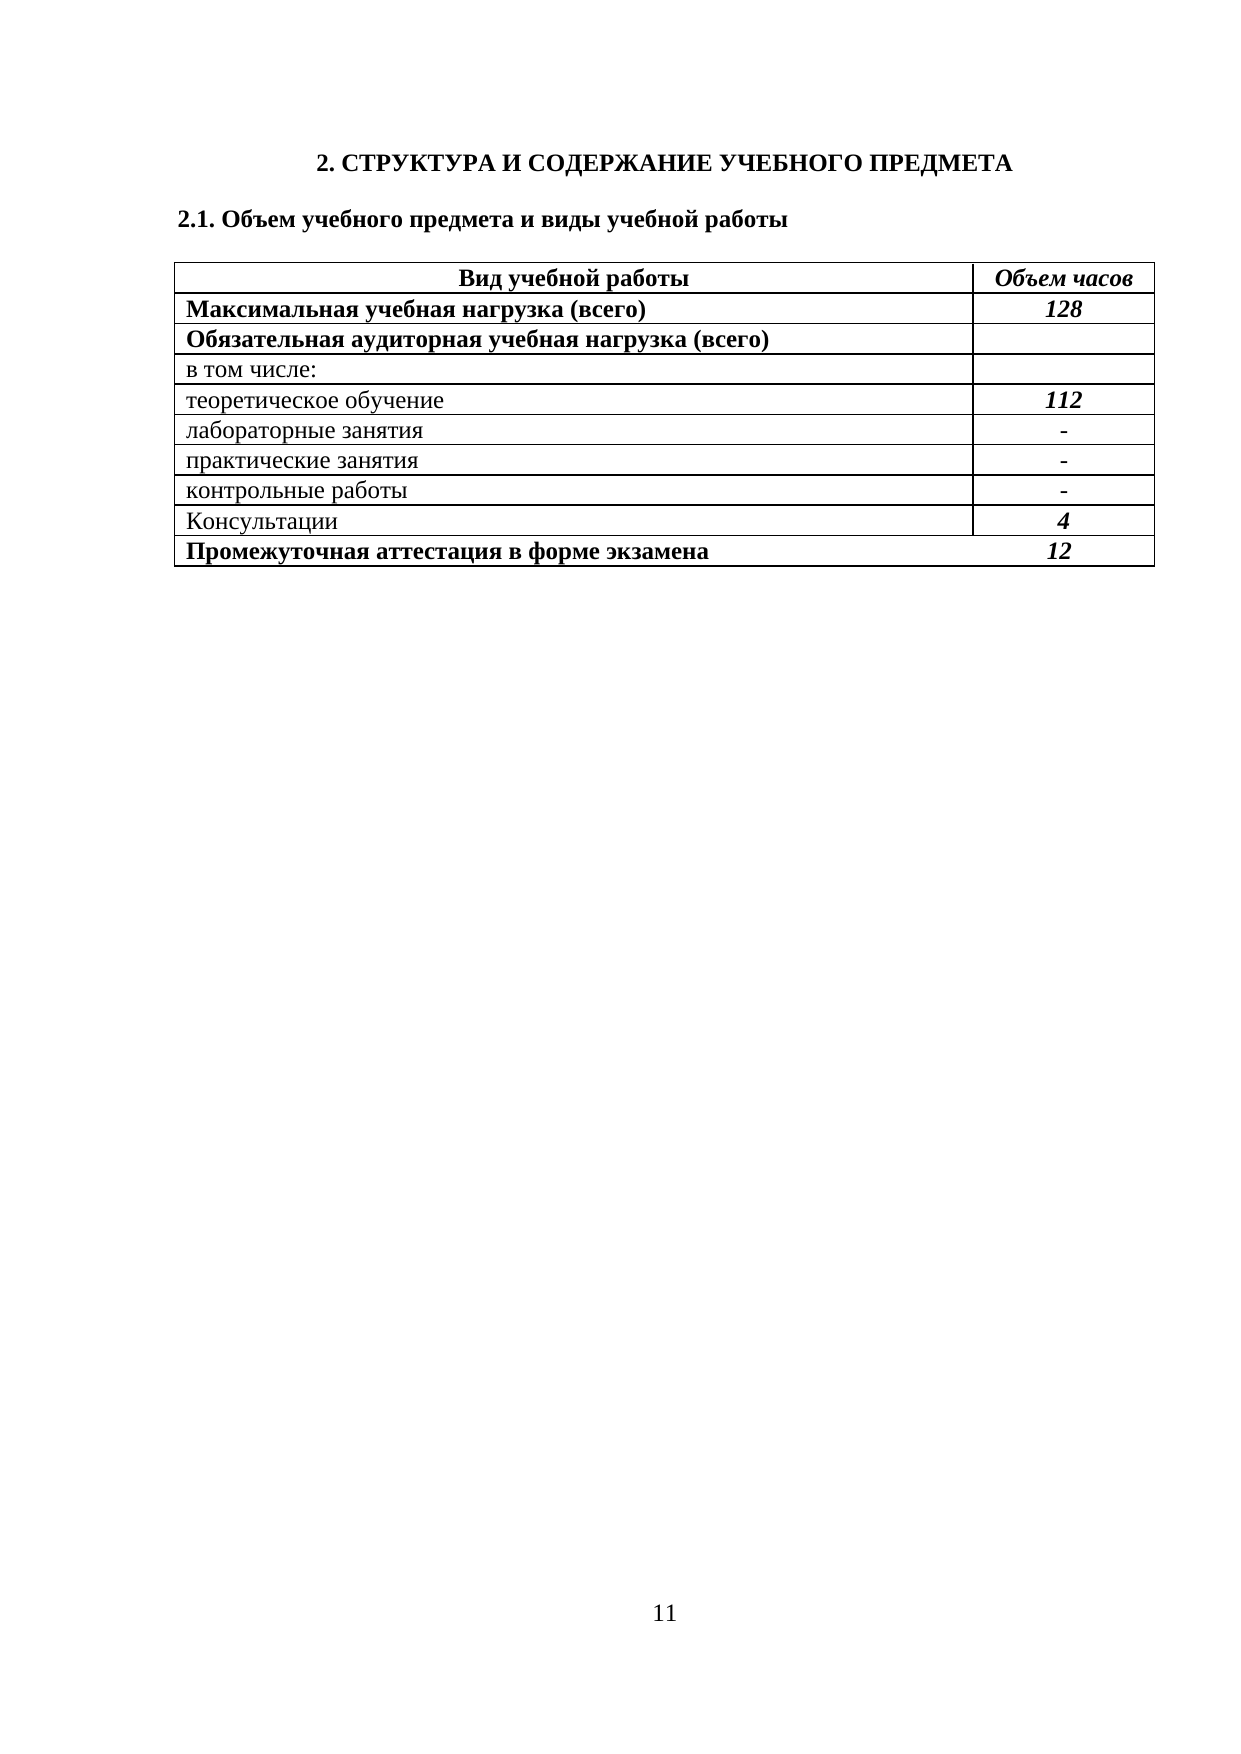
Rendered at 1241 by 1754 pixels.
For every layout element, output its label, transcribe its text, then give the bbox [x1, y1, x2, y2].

table_cell Промежуточная аттестация в форме экзамена 12 [175, 536, 1154, 565]
table_cell Максимальная учебная нагрузка (всего) [175, 294, 972, 322]
table_cell [974, 355, 1154, 383]
table_cell контрольные работы [175, 476, 972, 504]
table_header Вид учебной работы [175, 263, 973, 292]
table_cell 128 [974, 294, 1154, 322]
table_cell [974, 324, 1154, 353]
table_cell 4 [974, 506, 1154, 535]
table_cell теоретическое обучение [175, 385, 972, 413]
text 2.1. Объем учебного предмета и виды учебной работы [177, 204, 1152, 233]
table_cell 112 [974, 385, 1154, 413]
table_header Объем часов [974, 263, 1154, 292]
table_cell - [974, 476, 1154, 504]
text 2. СТРУКТУРА и содержание УЧЕБНОГО ПРЕДМЕТА [177, 148, 1152, 176]
table_cell Консультации [175, 506, 972, 535]
table_cell - [974, 445, 1154, 474]
table_cell в том числе: [175, 355, 972, 383]
table_cell Обязательная аудиторная учебная нагрузка (всего) [175, 324, 972, 353]
table_cell лабораторные занятия [175, 415, 972, 444]
table_cell практические занятия [175, 445, 972, 474]
table_cell - [974, 415, 1154, 444]
